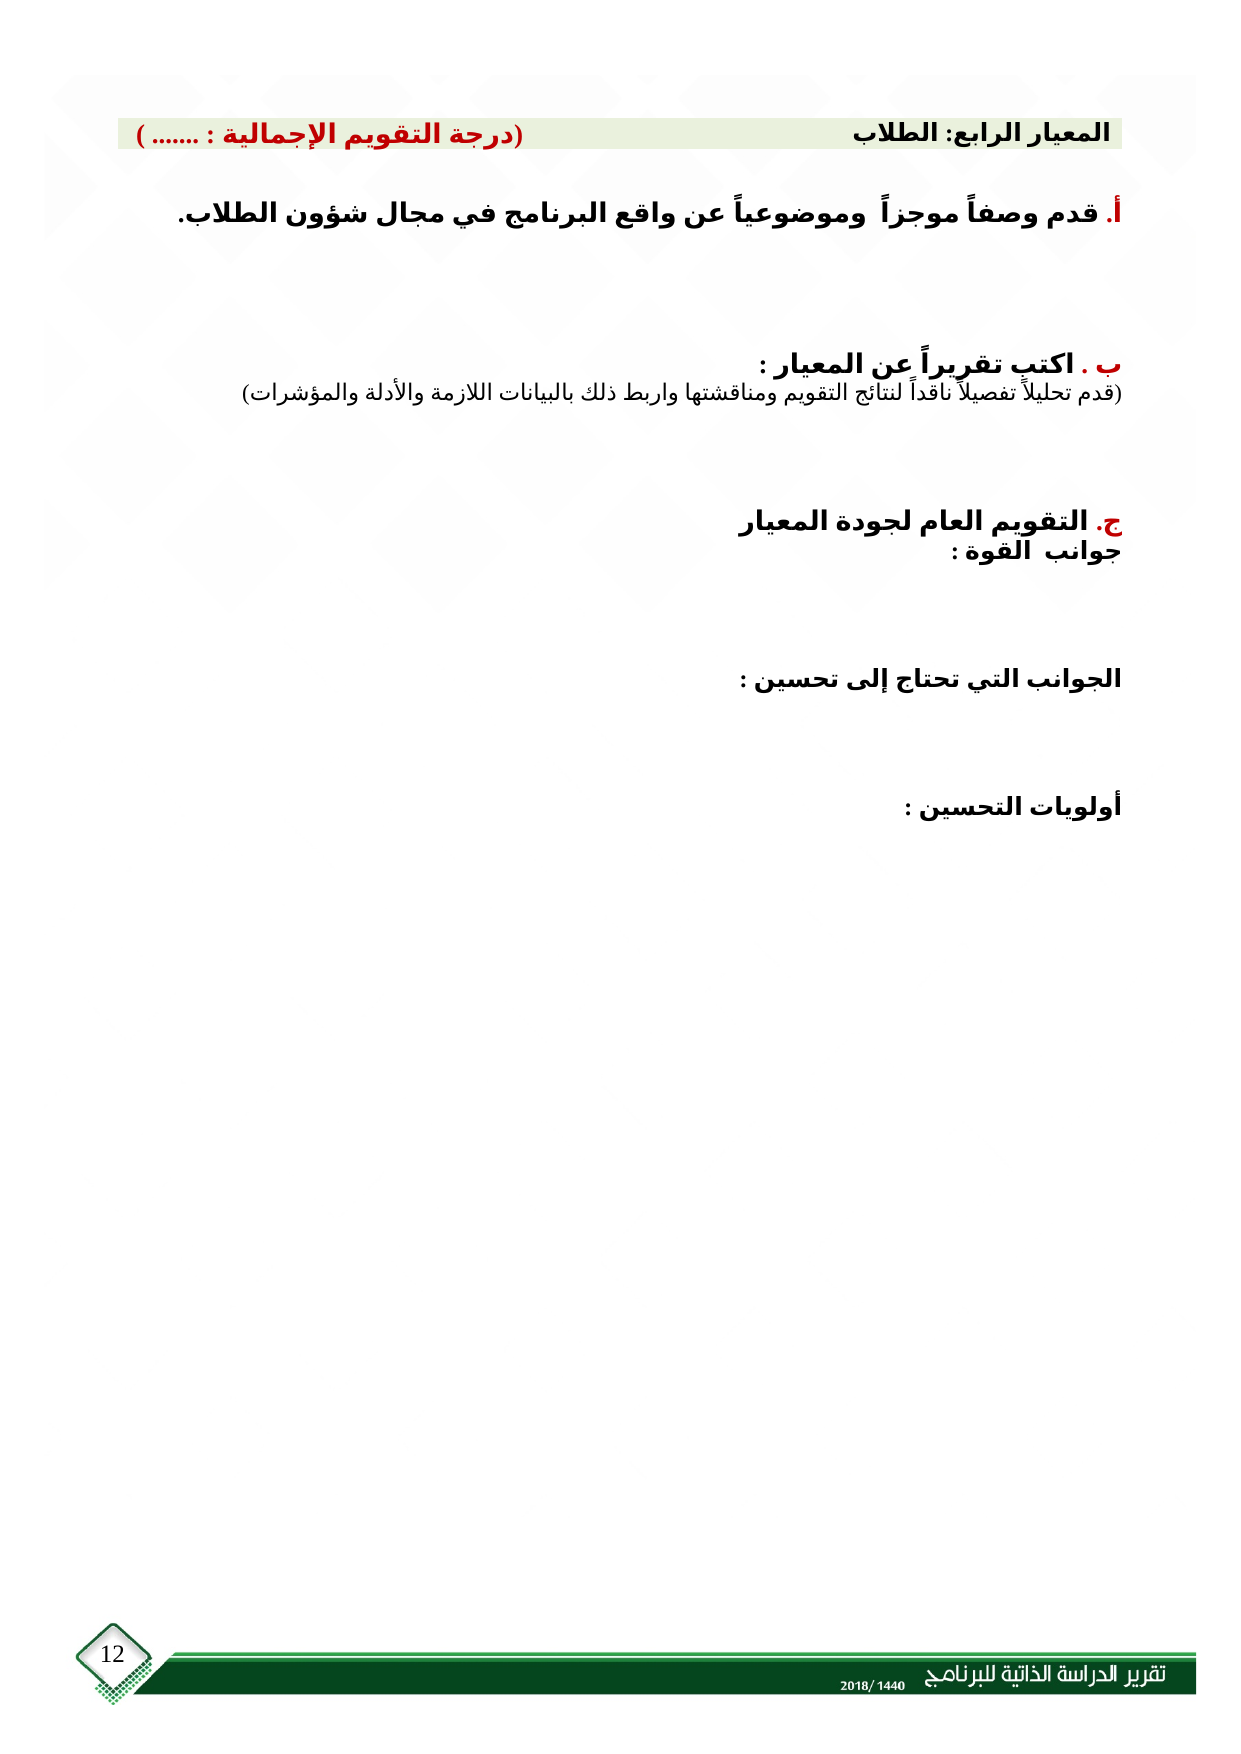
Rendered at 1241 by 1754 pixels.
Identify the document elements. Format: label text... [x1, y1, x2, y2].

text (قدم تحليلاً تفصيلاً ناقداً لنتائج التقويم ومناقشتها واربط ذلك بالبيانات اللازمة والأدلة والمؤشرات) [118, 379, 1122, 406]
text ج. التقويم العام لجودة المعيار [118, 505, 1122, 536]
table_header المعيار الرابع: الطلاب [620, 118, 1122, 149]
text الجوانب التي تحتاج إلى تحسين : [118, 664, 1122, 693]
text جوانب القوة : [118, 536, 1122, 565]
text أولويات التحسين : [118, 792, 1122, 820]
text ب . اكتب تقريراً عن المعيار : [118, 348, 1122, 379]
text أ. قدم وصفاً موجزاً وموضوعياً عن واقع البرنامج في مجال شؤون الطلاب. [118, 197, 1122, 228]
table_header (درجة التقويم الإجمالية : ....... ) [118, 118, 620, 149]
picture [44, 75, 1197, 1705]
